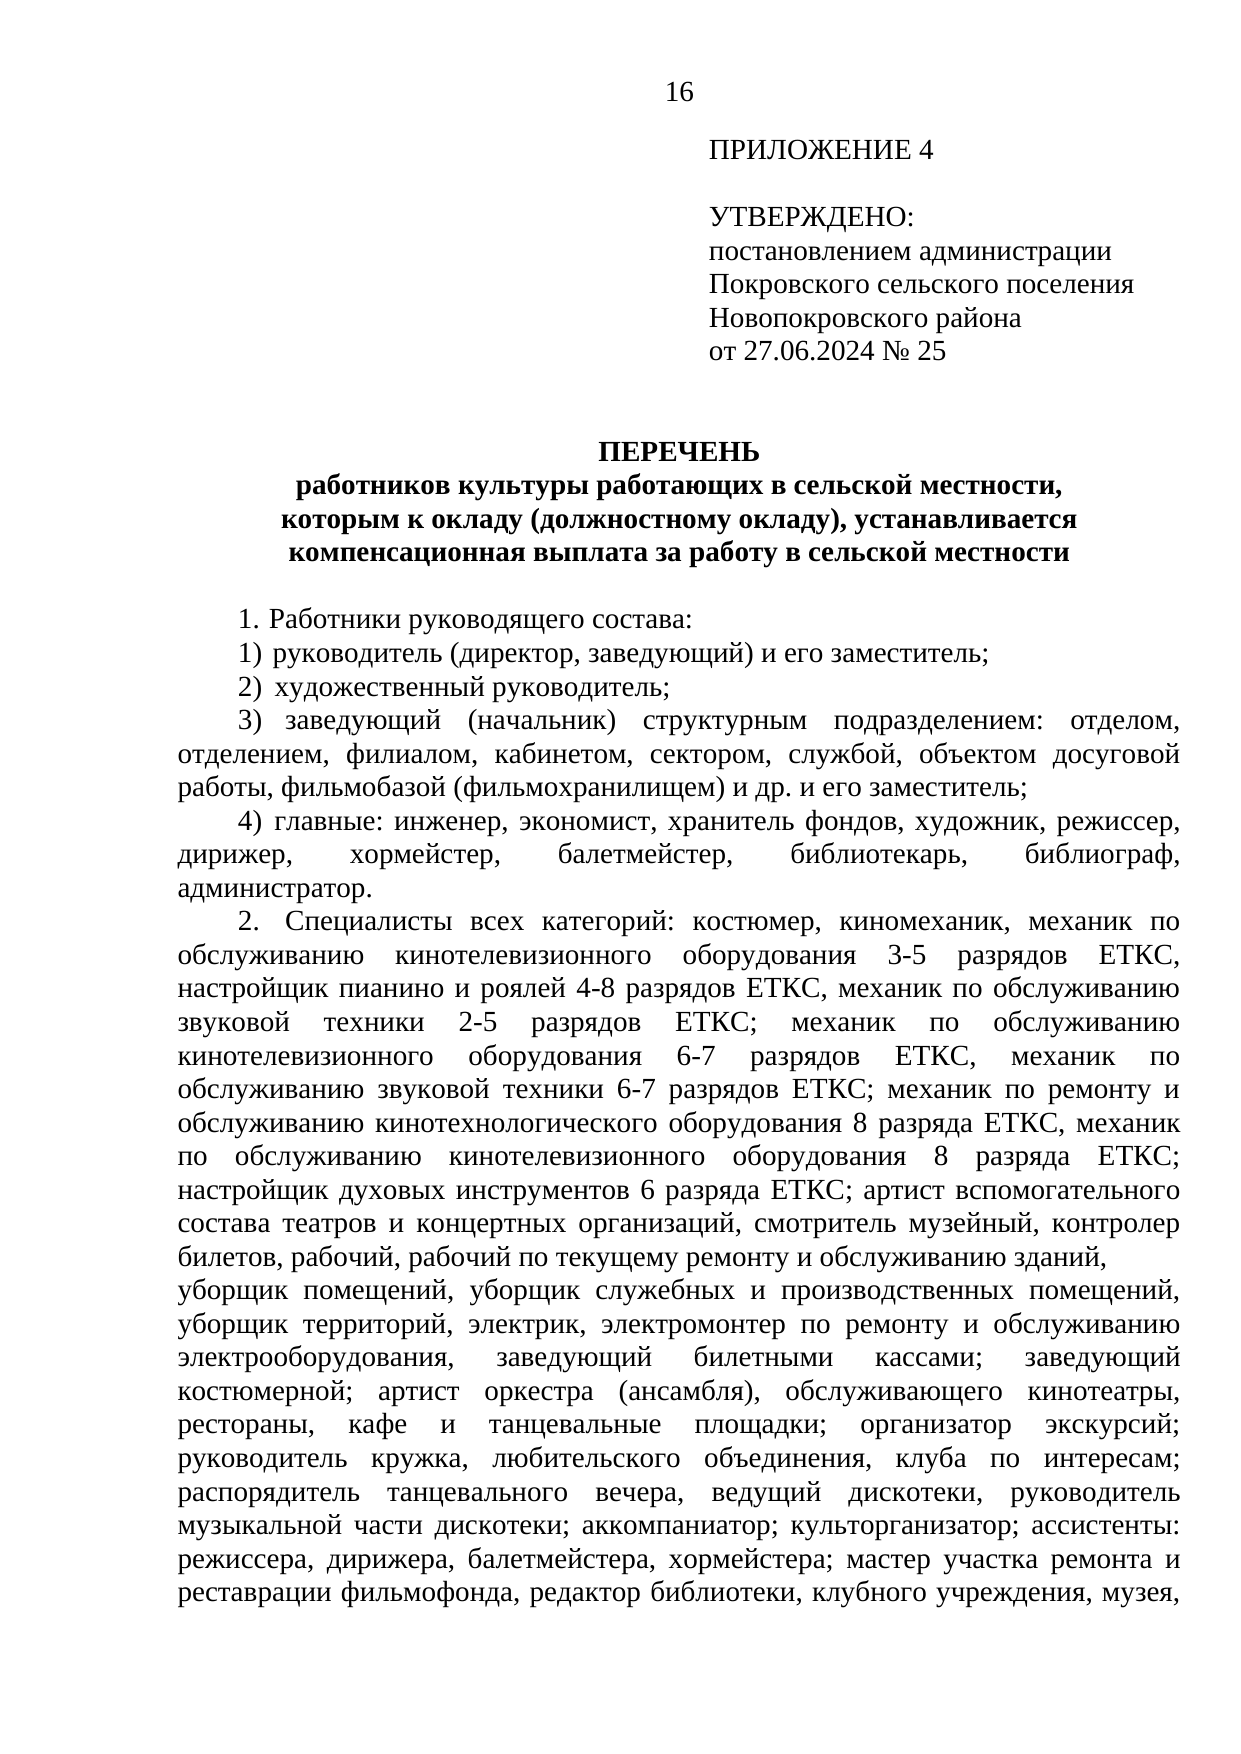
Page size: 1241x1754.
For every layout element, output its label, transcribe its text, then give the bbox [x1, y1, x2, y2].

text от 27.06.2024 № 25 [709, 333, 1181, 367]
list Работники руководящего состава: [177, 602, 1181, 635]
text Новопокровского района [709, 300, 1181, 333]
text УТВЕРЖДЕНО: [709, 199, 1181, 233]
list художественный руководитель; [177, 669, 1181, 702]
list главные: инженер, экономист, хранитель фондов, художник, режиссер, дирижер, хормейстер, балетмейстер, библиотекарь, библиограф, администратор. [177, 803, 1181, 903]
text работников культуры работающих в сельской местности, [177, 467, 1181, 501]
text Покровского сельского поселения [709, 266, 1181, 300]
text ПЕРЕЧЕНЬ [177, 434, 1181, 467]
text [177, 1272, 1181, 1608]
text ПРИЛОЖЕНИЕ 4 [709, 132, 1181, 166]
text постановлением администрации [709, 233, 1181, 266]
list руководитель (директор, заведующий) и его заместитель; [177, 635, 1181, 669]
text которым к окладу (должностному окладу), устанавливается компенсационная выплата за работу в сельской местности [177, 501, 1181, 568]
list заведующий (начальник) структурным подразделением: отделом, отделением, филиалом, кабинетом, сектором, службой, объектом досуговой работы, фильмобазой (фильмохранилищем) и др. и его заместитель; [177, 702, 1181, 803]
list Специалисты всех категорий: костюмер, киномеханик, механик по обслуживанию кинотелевизионного оборудования 3-5 разрядов ЕТКС, настройщик пианино и роялей 4-8 разрядов ЕТКС, механик по обслуживанию звуковой техники 2-5 разрядов ЕТКС; механик по обслуживанию кинотелевизионного оборудования 6-7 разрядов ЕТКС, механик по обслуживанию звуковой техники 6-7 разрядов ЕТКС; механик по ремонту и обслуживанию кинотехнологического оборудования 8 разряда ЕТКС, механик по обслуживанию кинотелевизионного оборудования 8 разряда ЕТКС; настройщик духовых инструментов 6 разряда ЕТКС; артист вспомогательного состава театров и концертных организаций, смотритель музейный, контролер билетов, рабочий, рабочий по текущему ремонту и обслуживанию зданий, [177, 903, 1181, 1272]
